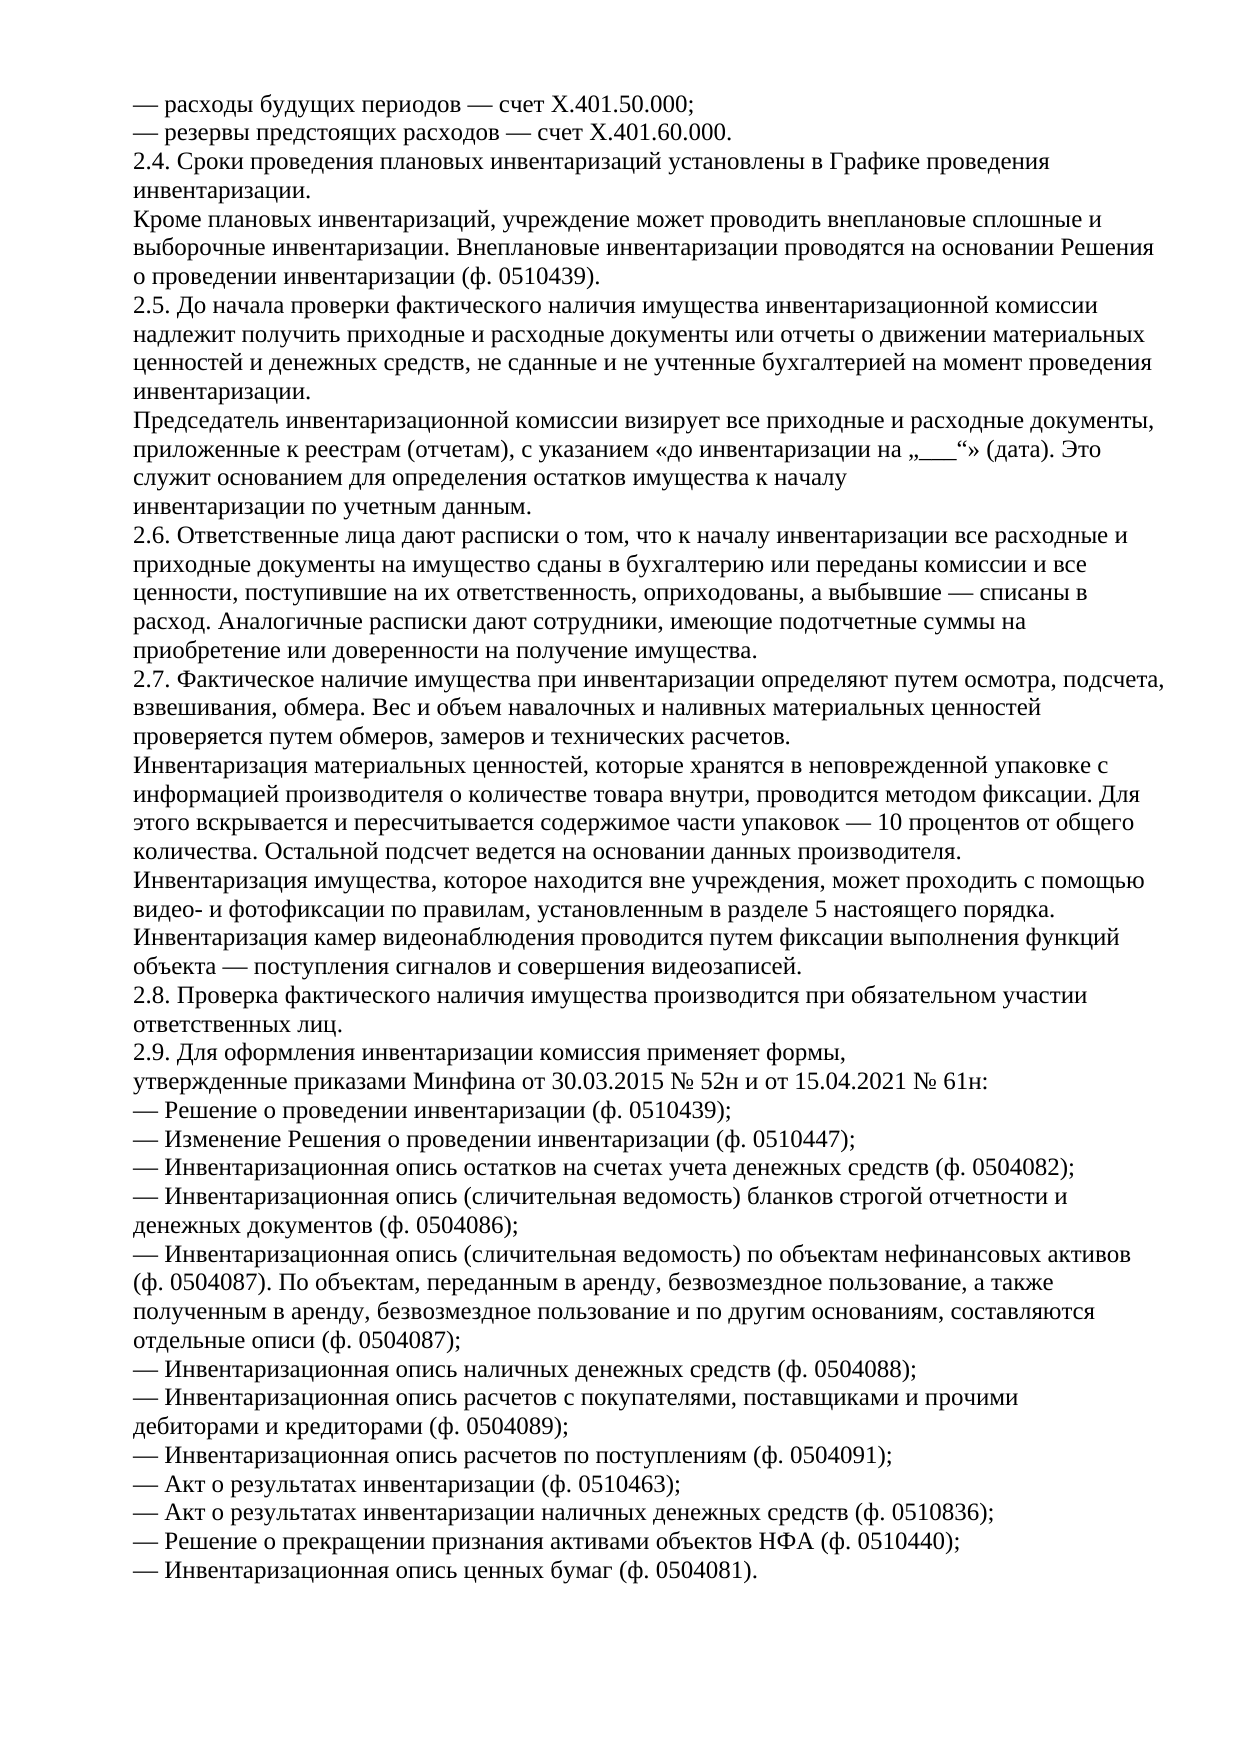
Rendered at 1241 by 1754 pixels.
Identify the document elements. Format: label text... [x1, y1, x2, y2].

text 2.9. Для оформления инвентаризации комиссия применяет формы, утвержденные приказами Минфина от 30.03.2015 № 52н и от 15.04.2021 № 61н: [133, 1037, 1166, 1095]
text Инвентаризация материальных ценностей, которые хранятся в неповрежденной упаковке с информацией производителя о количестве товара внутри, проводится методом фиксации. Для этого вскрывается и пересчитывается содержимое части упаковок — 10 процентов от общего количества. Остальной подсчет ведется на основании данных производителя. [133, 750, 1166, 865]
text 2.7. Фактическое наличие имущества при инвентаризации определяют путем осмотра, подсчета, взвешивания, обмера. Вес и объем навалочных и наливных материальных ценностей проверяется путем обмеров, замеров и технических расчетов. [133, 664, 1166, 750]
text — Инвентаризационная опись ценных бумаг (ф. 0504081). [133, 1555, 1166, 1584]
text 2.5. До начала проверки фактического наличия имущества инвентаризационной комиссии надлежит получить приходные и расходные документы или отчеты о движении материальных ценностей и денежных средств, не сданные и не учтенные бухгалтерией на момент проведения инвентаризации. [133, 290, 1166, 405]
text 2.4. Сроки проведения плановых инвентаризаций установлены в Графике проведения инвентаризации. [133, 146, 1166, 204]
text — Решение о проведении инвентаризации (ф. 0510439); — Изменение Решения о проведении инвентаризации (ф. 0510447); — Инвентаризационная опись остатков на счетах учета денежных средств (ф. 0504082); — Инвентаризационная опись (сличительная ведомость) бланков строгой отчетности и денежных документов (ф. 0504086); — Инвентаризационная опись (сличительная ведомость) по объектам нефинансовых активов (ф. 0504087). По объектам, переданным в аренду, безвозмездное пользование, а также полученным в аренду, безвозмездное пользование и по другим основаниям, составляются отдельные описи (ф. 0504087); — Инвентаризационная опись наличных денежных средств (ф. 0504088); — Инвентаризационная опись расчетов с покупателями, поставщиками и прочими дебиторами и кредиторами (ф. 0504089); — Инвентаризационная опись расчетов по поступлениям (ф. 0504091); — Акт о результатах инвентаризации (ф. 0510463); — Акт о результатах инвентаризации наличных денежных средств (ф. 0510836); — Решение о прекращении признания активами объектов НФА (ф. 0510440); [133, 1095, 1166, 1555]
text 2.6. Ответственные лица дают расписки о том, что к началу инвентаризации все расходные и приходные документы на имущество сданы в бухгалтерию или переданы комиссии и все ценности, поступившие на их ответственность, оприходованы, а выбывшие — списаны в расход. Аналогичные расписки дают сотрудники, имеющие подотчетные суммы на приобретение или доверенности на получение имущества. [133, 520, 1166, 664]
text 2.8. Проверка фактического наличия имущества производится при обязательном участии ответственных лиц. [133, 980, 1166, 1037]
text Инвентаризация камер видеонаблюдения проводится путем фиксации выполнения функций объекта — поступления сигналов и совершения видеозаписей. [133, 922, 1166, 980]
text Председатель инвентаризационной комиссии визирует все приходные и расходные документы, приложенные к реестрам (отчетам), с указанием «до инвентаризации на „___“» (дата). Это служит основанием для определения остатков имущества к началу инвентаризации по учетным данным. [133, 405, 1166, 520]
text Кроме плановых инвентаризаций, учреждение может проводить внеплановые сплошные и выборочные инвентаризации. Внеплановые инвентаризации проводятся на основании Решения о проведении инвентаризации (ф. 0510439). [133, 204, 1166, 290]
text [133, 89, 1166, 146]
text Инвентаризация имущества, которое находится вне учреждения, может проходить с помощью видео- и фотофиксации по правилам, установленным в разделе 5 настоящего порядка. [133, 865, 1166, 922]
